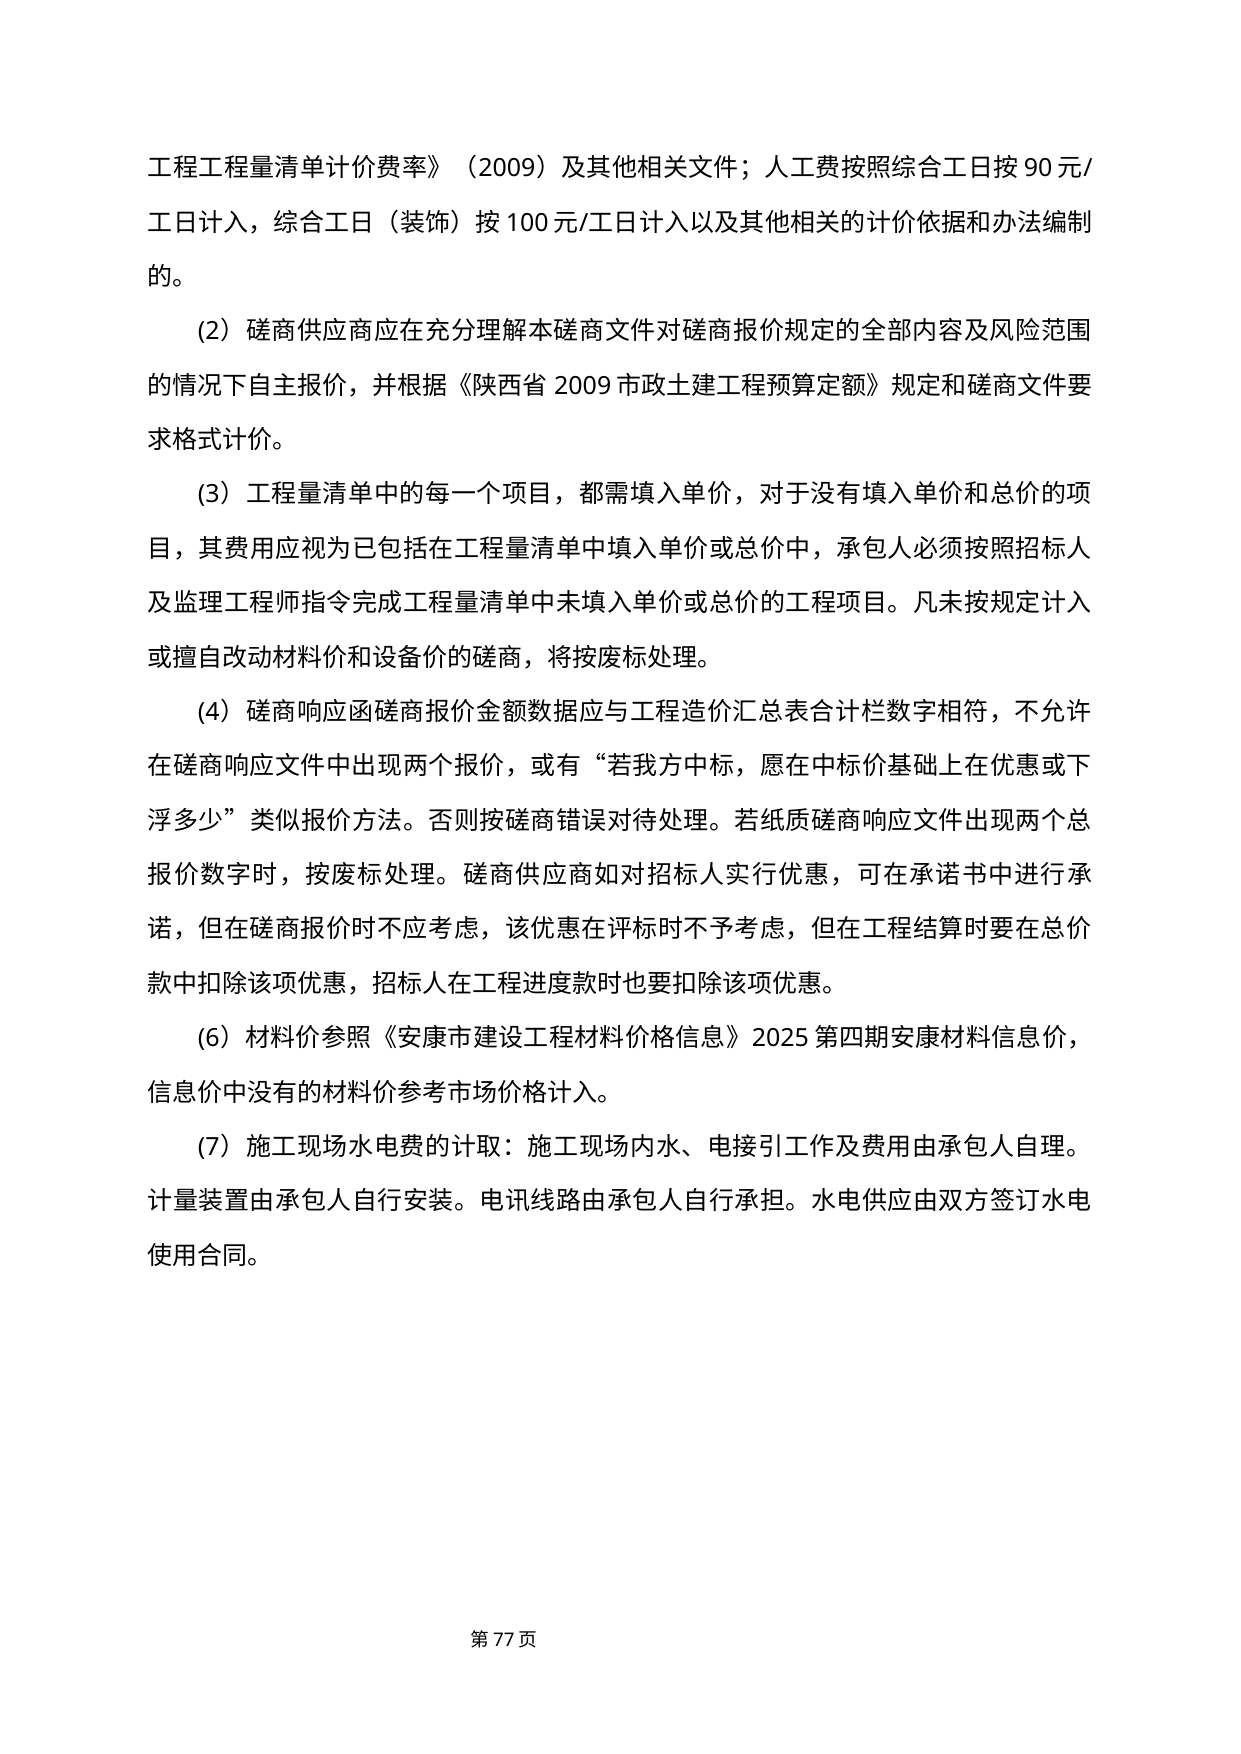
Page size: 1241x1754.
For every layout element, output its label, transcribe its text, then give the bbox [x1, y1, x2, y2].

text (2）磋商供应商应在充分理解本磋商文件对磋商报价规定的全部内容及风险范围的情况下自主报价，并根据《陕西省2009市政土建工程预算定额》规定和磋商文件要求格式计价。 [148, 311, 1092, 456]
text (6）材料价参照《安康市建设工程材料价格信息》2025第四期安康材料信息价，信息价中没有的材料价参考市场价格计入。 [148, 1018, 1092, 1108]
text (4）磋商响应函磋商报价金额数据应与工程造价汇总表合计栏数字相符，不允许在磋商响应文件中出现两个报价，或有“若我方中标，愿在中标价基础上在优惠或下浮多少”类似报价方法。否则按磋商错误对待处理。若纸质磋商响应文件出现两个总报价数字时，按废标处理。磋商供应商如对招标人实行优惠，可在承诺书中进行承诺，但在磋商报价时不应考虑，该优惠在评标时不予考虑，但在工程结算时要在总价款中扣除该项优惠，招标人在工程进度款时也要扣除该项优惠。 [148, 691, 1092, 999]
text (7）施工现场水电费的计取：施工现场内水、电接引工作及费用由承包人自理。计量装置由承包人自行安装。电讯线路由承包人自行承担。水电供应由双方签订水电使用合同。 [148, 1126, 1092, 1271]
text (3）工程量清单中的每一个项目，都需填入单价，对于没有填入单价和总价的项目，其费用应视为已包括在工程量清单中填入单价或总价中，承包人必须按照招标人及监理工程师指令完成工程量清单中未填入单价或总价的工程项目。凡未按规定计入或擅自改动材料价和设备价的磋商，将按废标处理。 [148, 474, 1092, 673]
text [148, 148, 1092, 293]
